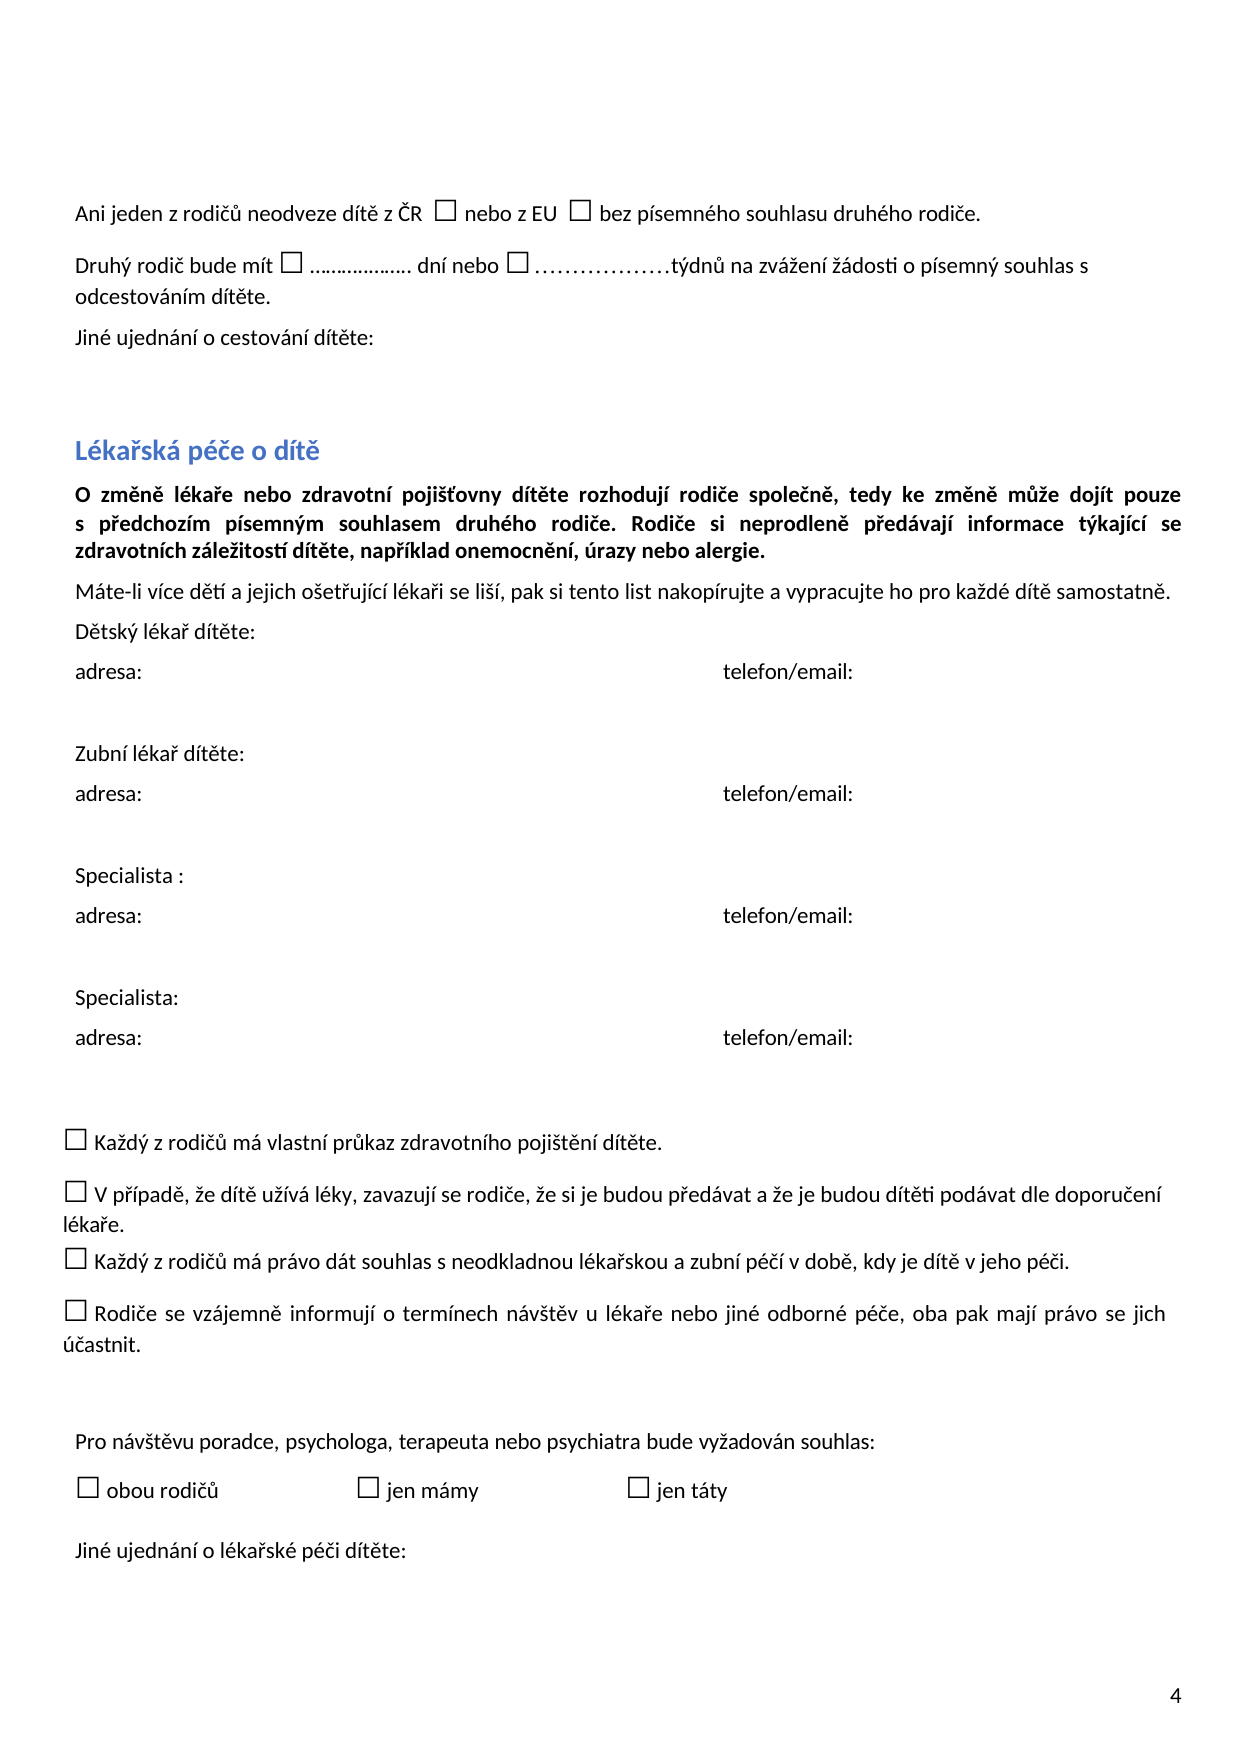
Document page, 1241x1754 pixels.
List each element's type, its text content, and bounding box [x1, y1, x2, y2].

text Máte-li více dětí a jejich ošetřující lékaři se liší, pak si tento list nakopírujte a vypracujte ho pro každé dítě samostatně. Dětský lékař dítěte: [75, 577, 1209, 645]
subtitle Lékařská péče o dítě [75, 432, 1209, 468]
text Zubní lékař dítěte: [75, 739, 1209, 767]
text Pro návštěvu poradce, psychologa, terapeuta nebo psychiatra bude vyžadován souhlas: [75, 1427, 1209, 1455]
text Jiné ujednání o cestování dítěte: [75, 323, 1209, 351]
text adresa: telefon/email: [75, 779, 1209, 807]
text Druhý rodič bude mít ………..…….. dní nebo ………………týdnů na zvážení žádosti o písemný souhlas s odcestováním dítěte. [75, 243, 1209, 310]
text adresa: telefon/email: [75, 657, 1209, 685]
text Ani jeden z rodičů neodveze dítě z ČR nebo z EU bez písemného souhlasu druhého rodiče. [75, 191, 1209, 230]
subtitle O změně lékaře nebo zdravotní pojišťovny dítěte rozhodují rodiče společně, tedy ke změně může dojít pouze s předchozím písemným souhlasem druhého rodiče. Rodiče si neprodleně předávají informace týkající se zdravotních záležitostí dítěte, například onemocnění, úrazy nebo alergie. [75, 481, 1182, 565]
text adresa: telefon/email: [75, 1023, 1209, 1051]
text Každý z rodičů má právo dát souhlas s neodkladnou lékařskou a zubní péčí v době, kdy je dítě v jeho péči. [63, 1239, 1209, 1278]
text Každý z rodičů má vlastní průkaz zdravotního pojištění dítěte. [63, 1119, 1209, 1159]
text adresa: telefon/email: [75, 901, 1209, 929]
text Rodiče se vzájemně informují o termínech návštěv u lékaře nebo jiné odborné péče, oba pak mají právo se jich účastnit. [63, 1291, 1182, 1358]
list Jiné ujednání o lékařské péči dítěte: [75, 1536, 1022, 1564]
text V případě, že dítě užívá léky, zavazují se rodiče, že si je budou předávat a že je budou dítěti podávat dle doporučení lékaře. [63, 1171, 1181, 1239]
list obou rodičů jen mámy jen táty [75, 1468, 1022, 1507]
text Specialista: [75, 983, 1209, 1011]
text Specialista : [75, 861, 1209, 889]
